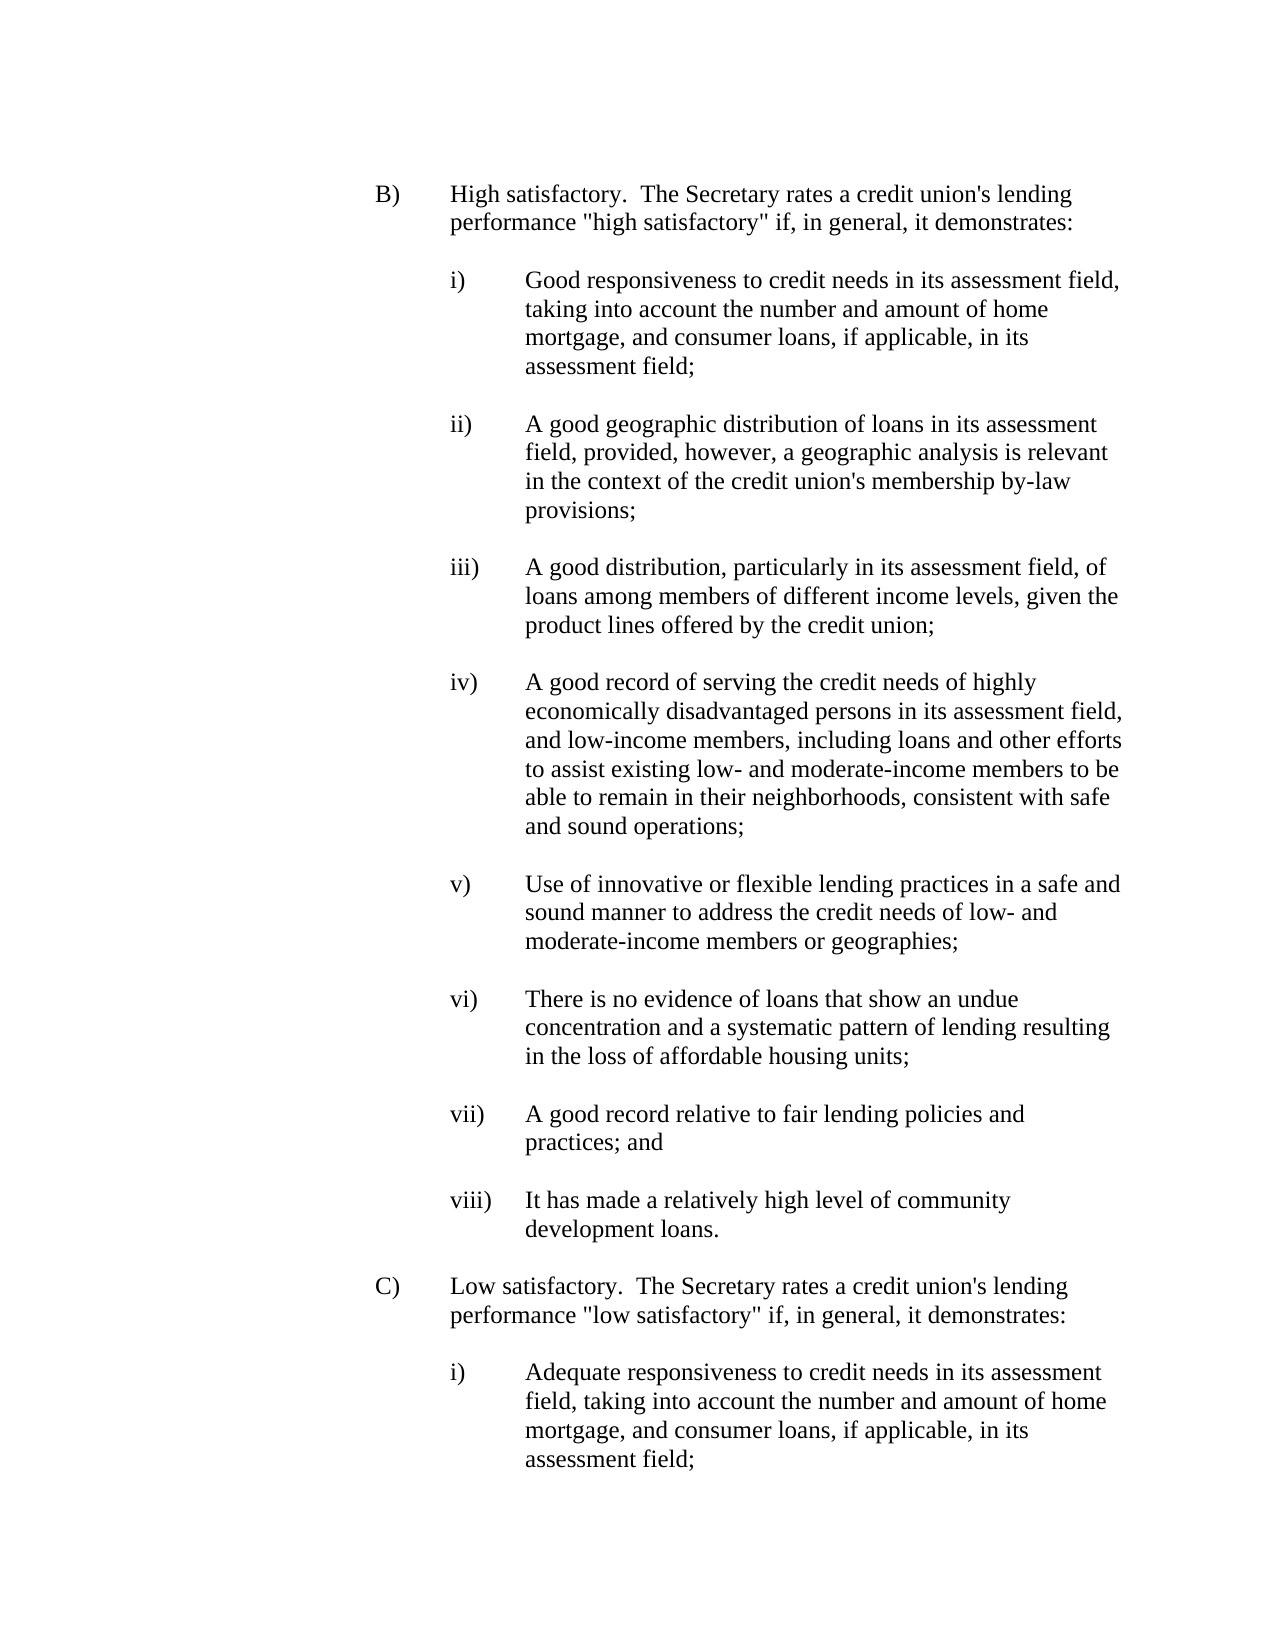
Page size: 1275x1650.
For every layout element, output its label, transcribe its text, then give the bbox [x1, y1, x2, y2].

text i) Adequate responsiveness to credit needs in its assessment field, taking into account the number and amount of home mortgage, and consumer loans, if applicable, in its assessment field; [450, 1357, 1125, 1472]
text iii) A good distribution, particularly in its assessment field, of loans among members of different income levels, given the product lines offered by the credit union; [450, 552, 1125, 639]
text vii) A good record relative to fair lending policies and practices; and [450, 1099, 1125, 1156]
text vi) There is no evidence of loans that show an undue concentration and a systematic pattern of lending resulting in the loss of affordable housing units; [450, 984, 1125, 1070]
text B) High satisfactory. The Secretary rates a credit union's lending performance "high satisfactory" if, in general, it demonstrates: [375, 179, 1125, 236]
text C) Low satisfactory. The Secretary rates a credit union's lending performance "low satisfactory" if, in general, it demonstrates: [375, 1271, 1125, 1329]
text ii) A good geographic distribution of loans in its assessment field, provided, however, a geographic analysis is relevant in the context of the credit union's membership by-law provisions; [450, 409, 1125, 524]
text i) Good responsiveness to credit needs in its assessment field, taking into account the number and amount of home mortgage, and consumer loans, if applicable, in its assessment field; [450, 265, 1125, 380]
text v) Use of innovative or flexible lending practices in a safe and sound manner to address the credit needs of low- and moderate-income members or geographies; [450, 869, 1125, 955]
text viii) It has made a relatively high level of community development loans. [450, 1185, 1125, 1242]
text iv) A good record of serving the credit needs of highly economically disadvantaged persons in its assessment field, and low-income members, including loans and other efforts to assist existing low- and moderate-income members to be able to remain in their neighborhoods, consistent with safe and sound operations; [450, 667, 1125, 840]
